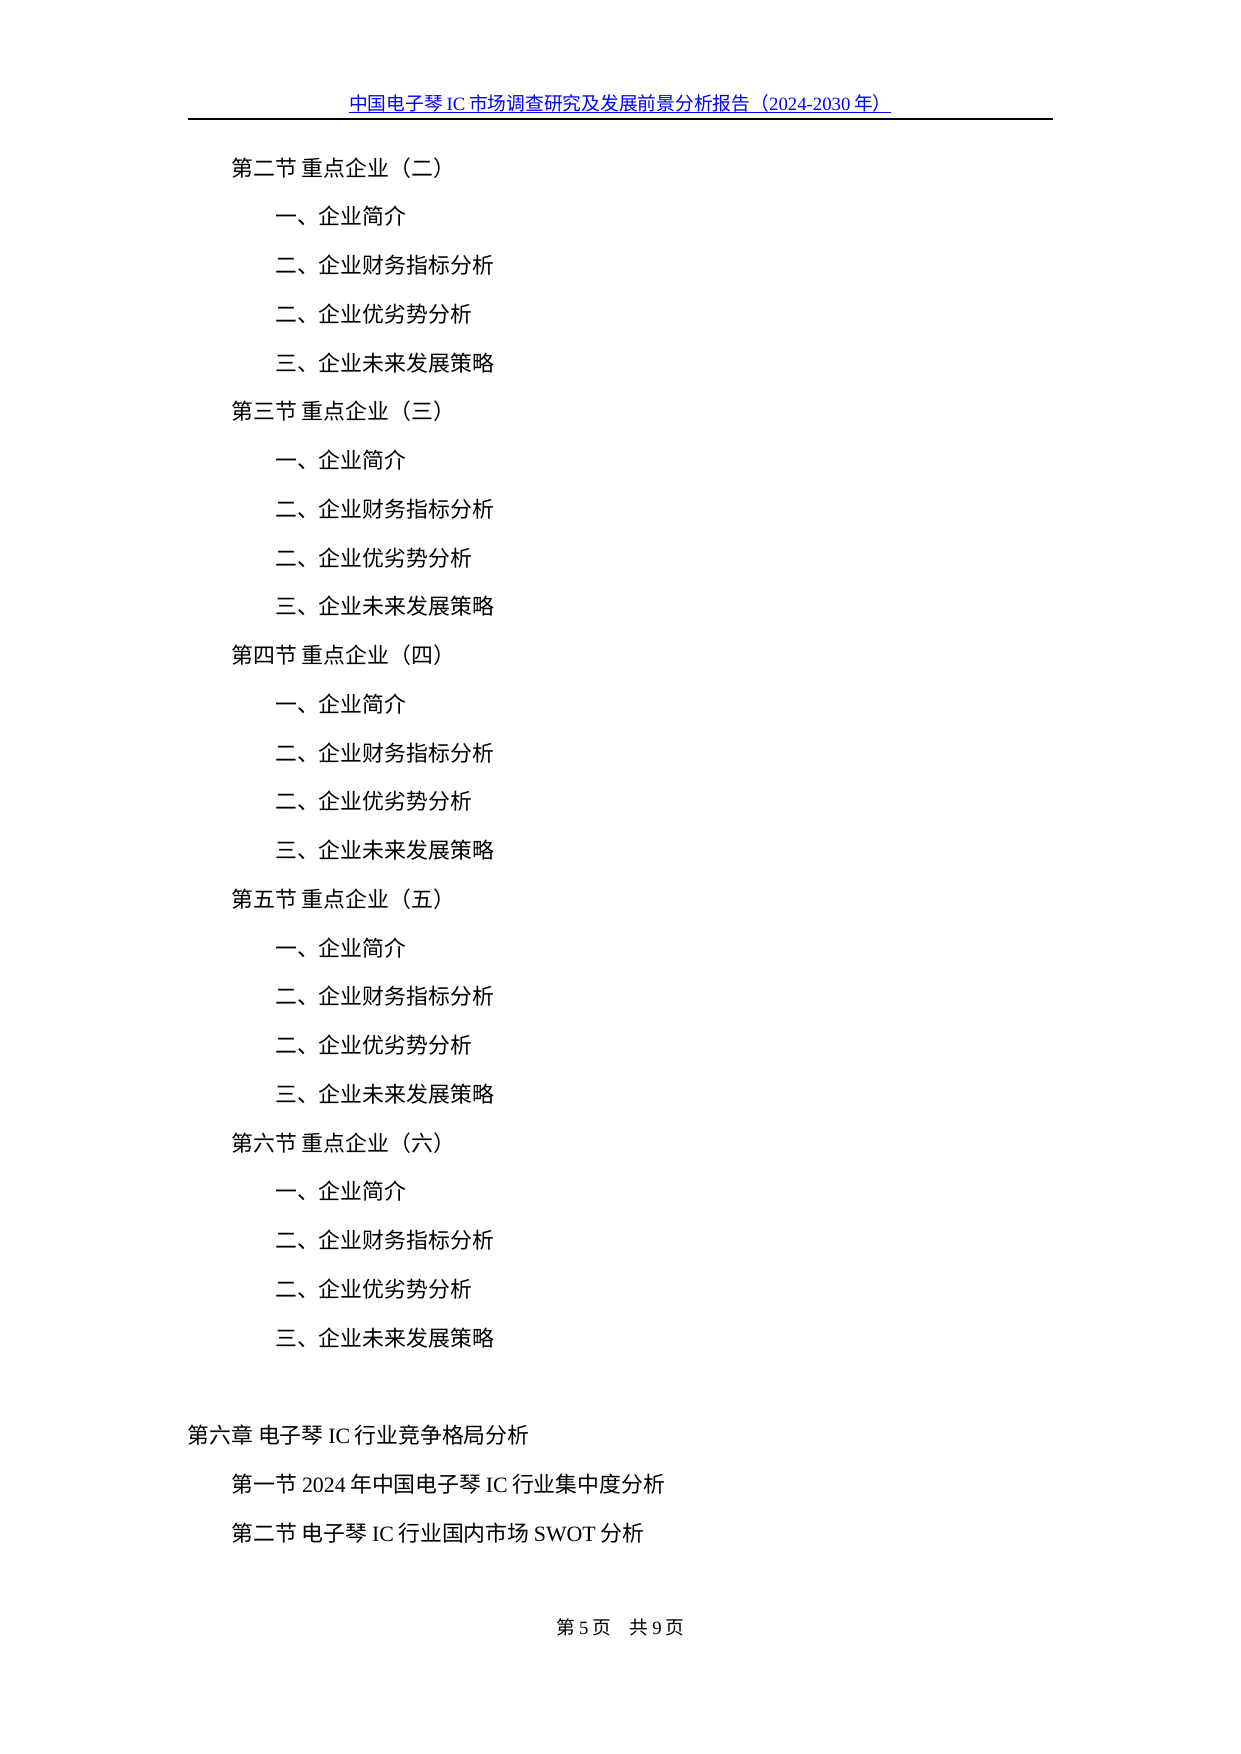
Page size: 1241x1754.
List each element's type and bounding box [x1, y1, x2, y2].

text [187, 150, 1053, 1548]
